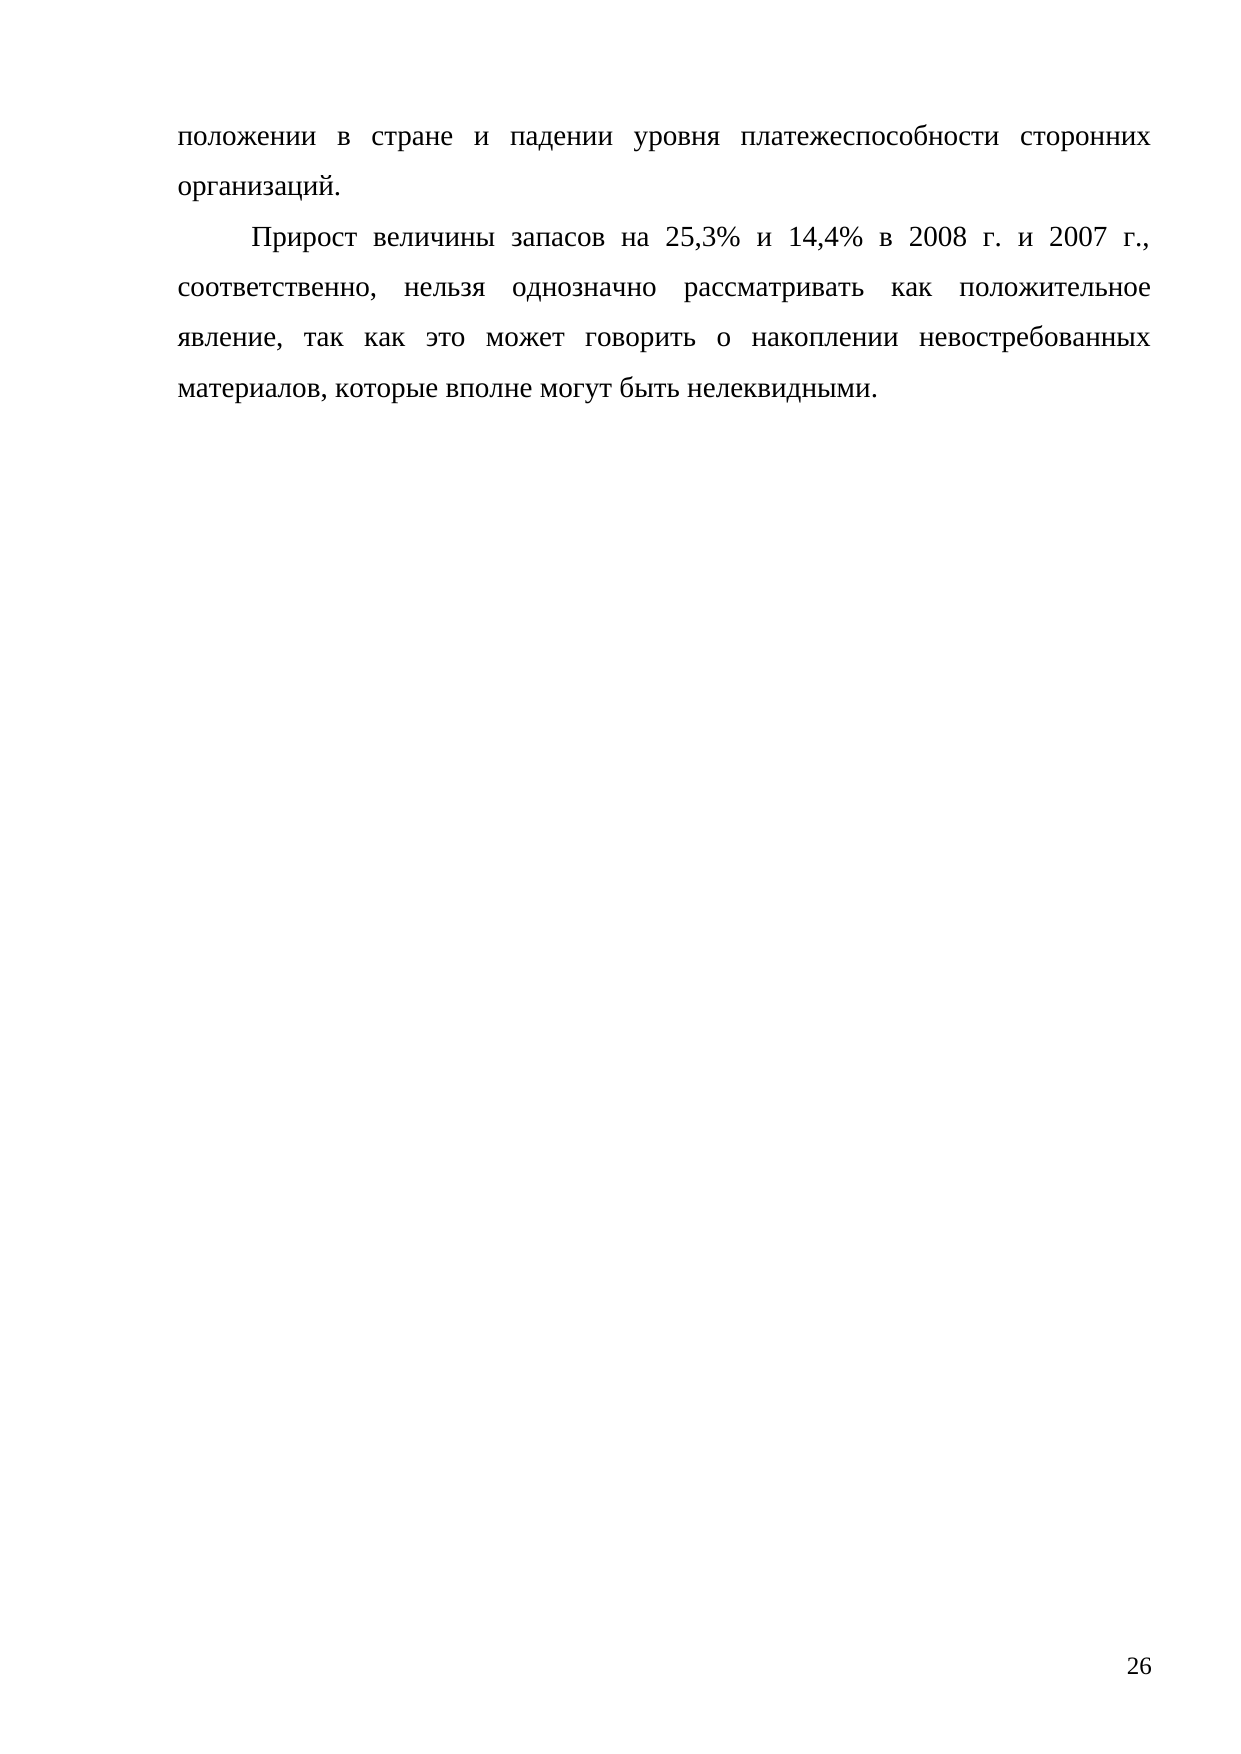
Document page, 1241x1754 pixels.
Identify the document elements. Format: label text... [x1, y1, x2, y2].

text Прирост величины запасов на 25,3% и 14,4% в . и ., соответственно, нельзя однозначно рассматривать как положительное явление, так как это может говорить о накоплении невостребованных материалов, которые вполне могут быть нелеквидными. [177, 219, 1152, 403]
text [177, 118, 1152, 202]
